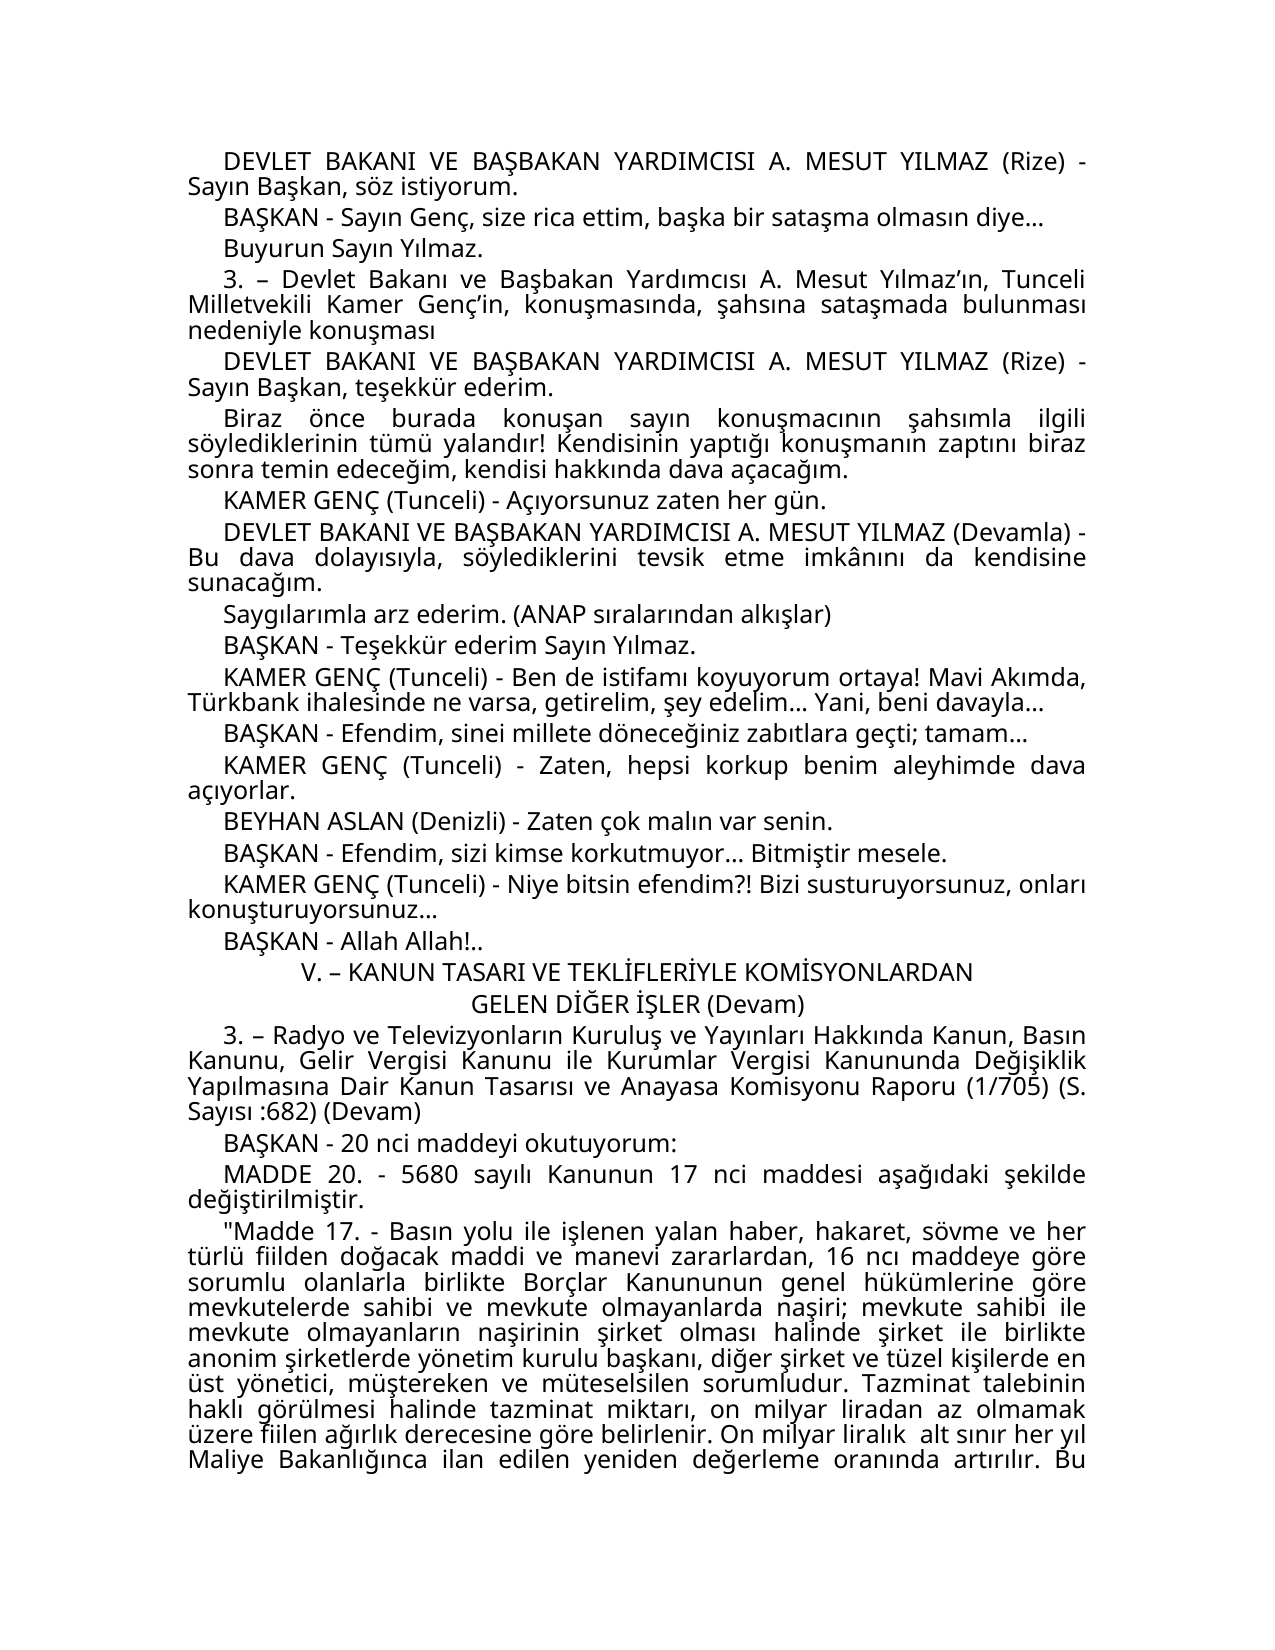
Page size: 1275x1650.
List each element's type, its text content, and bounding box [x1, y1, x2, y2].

text 3. – Devlet Bakanı ve Başbakan Yardımcısı A. Mesut Yılmaz’ın, Tunceli Milletvekili Kamer Genç’in, konuşmasında, şahsına sataşmada bulunması nedeniyle konuşması [187, 268, 1087, 344]
text BAŞKAN - Sayın Genç, size rica ettim, başka bir sataşma olmasın diye... [187, 206, 1087, 231]
text Biraz önce burada konuşan sayın konuşmacının şahsımla ilgili söylediklerinin tümü yalandır! Kendisinin yaptığı konuşmanın zaptını biraz sonra temin edeceğim, kendisi hakkında dava açacağım. [187, 407, 1087, 483]
text GELEN DİĞER İŞLER (Devam) [187, 993, 1087, 1018]
text BAŞKAN - Efendim, sinei millete döneceğiniz zabıtlara geçti; tamam... [187, 722, 1087, 748]
text Saygılarımla arz ederim. (ANAP sıralarından alkışlar) [187, 603, 1087, 628]
text BAŞKAN - Teşekkür ederim Sayın Yılmaz. [187, 634, 1087, 660]
text DEVLET BAKANI VE BAŞBAKAN YARDIMCISI A. MESUT YILMAZ (Rize) - Sayın Başkan, teşekkür ederim. [187, 350, 1087, 401]
text KAMER GENÇ (Tunceli) - Açıyorsunuz zaten her gün. [187, 489, 1087, 515]
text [187, 1220, 1087, 1474]
text KAMER GENÇ (Tunceli) - Ben de istifamı koyuyorum ortaya! Mavi Akımda, Türkbank ihalesinde ne varsa, getirelim, şey edelim... Yani, beni davayla... [187, 666, 1087, 716]
text DEVLET BAKANI VE BAŞBAKAN YARDIMCISI A. MESUT YILMAZ (Devamla) - Bu dava dolayısıyla, söylediklerini tevsik etme imkânını da kendisine sunacağım. [187, 521, 1087, 597]
text BAŞKAN - Allah Allah!.. [187, 930, 1087, 955]
text Buyurun Sayın Yılmaz. [187, 237, 1087, 262]
text BAŞKAN - 20 nci maddeyi okutuyorum: [187, 1132, 1087, 1157]
text KAMER GENÇ (Tunceli) - Niye bitsin efendim?! Bizi susturuyorsunuz, onları konuşturuyorsunuz... [187, 873, 1087, 924]
text 3. – Radyo ve Televizyonların Kuruluş ve Yayınları Hakkında Kanun, Basın Kanunu, Gelir Vergisi Kanunu ile Kurumlar Vergisi Kanununda Değişiklik Yapılmasına Dair Kanun Tasarısı ve Anayasa Komisyonu Raporu (1/705) (S. Sayısı :682) (Devam) [187, 1024, 1087, 1126]
text DEVLET BAKANI VE BAŞBAKAN YARDIMCISI A. MESUT YILMAZ (Rize) - Sayın Başkan, söz istiyorum. [187, 150, 1087, 200]
text MADDE 20. - 5680 sayılı Kanunun 17 nci maddesi aşağıdaki şekilde değiştirilmiştir. [187, 1163, 1087, 1214]
text BEYHAN ASLAN (Denizli) - Zaten çok malın var senin. [187, 811, 1087, 836]
text V. – KANUN TASARI VE TEKLİFLERİYLE KOMİSYONLARDAN [187, 961, 1087, 987]
text BAŞKAN - Efendim, sizi kimse korkutmuyor... Bitmiştir mesele. [187, 842, 1087, 867]
text KAMER GENÇ (Tunceli) - Zaten, hepsi korkup benim aleyhimde dava açıyorlar. [187, 754, 1087, 804]
